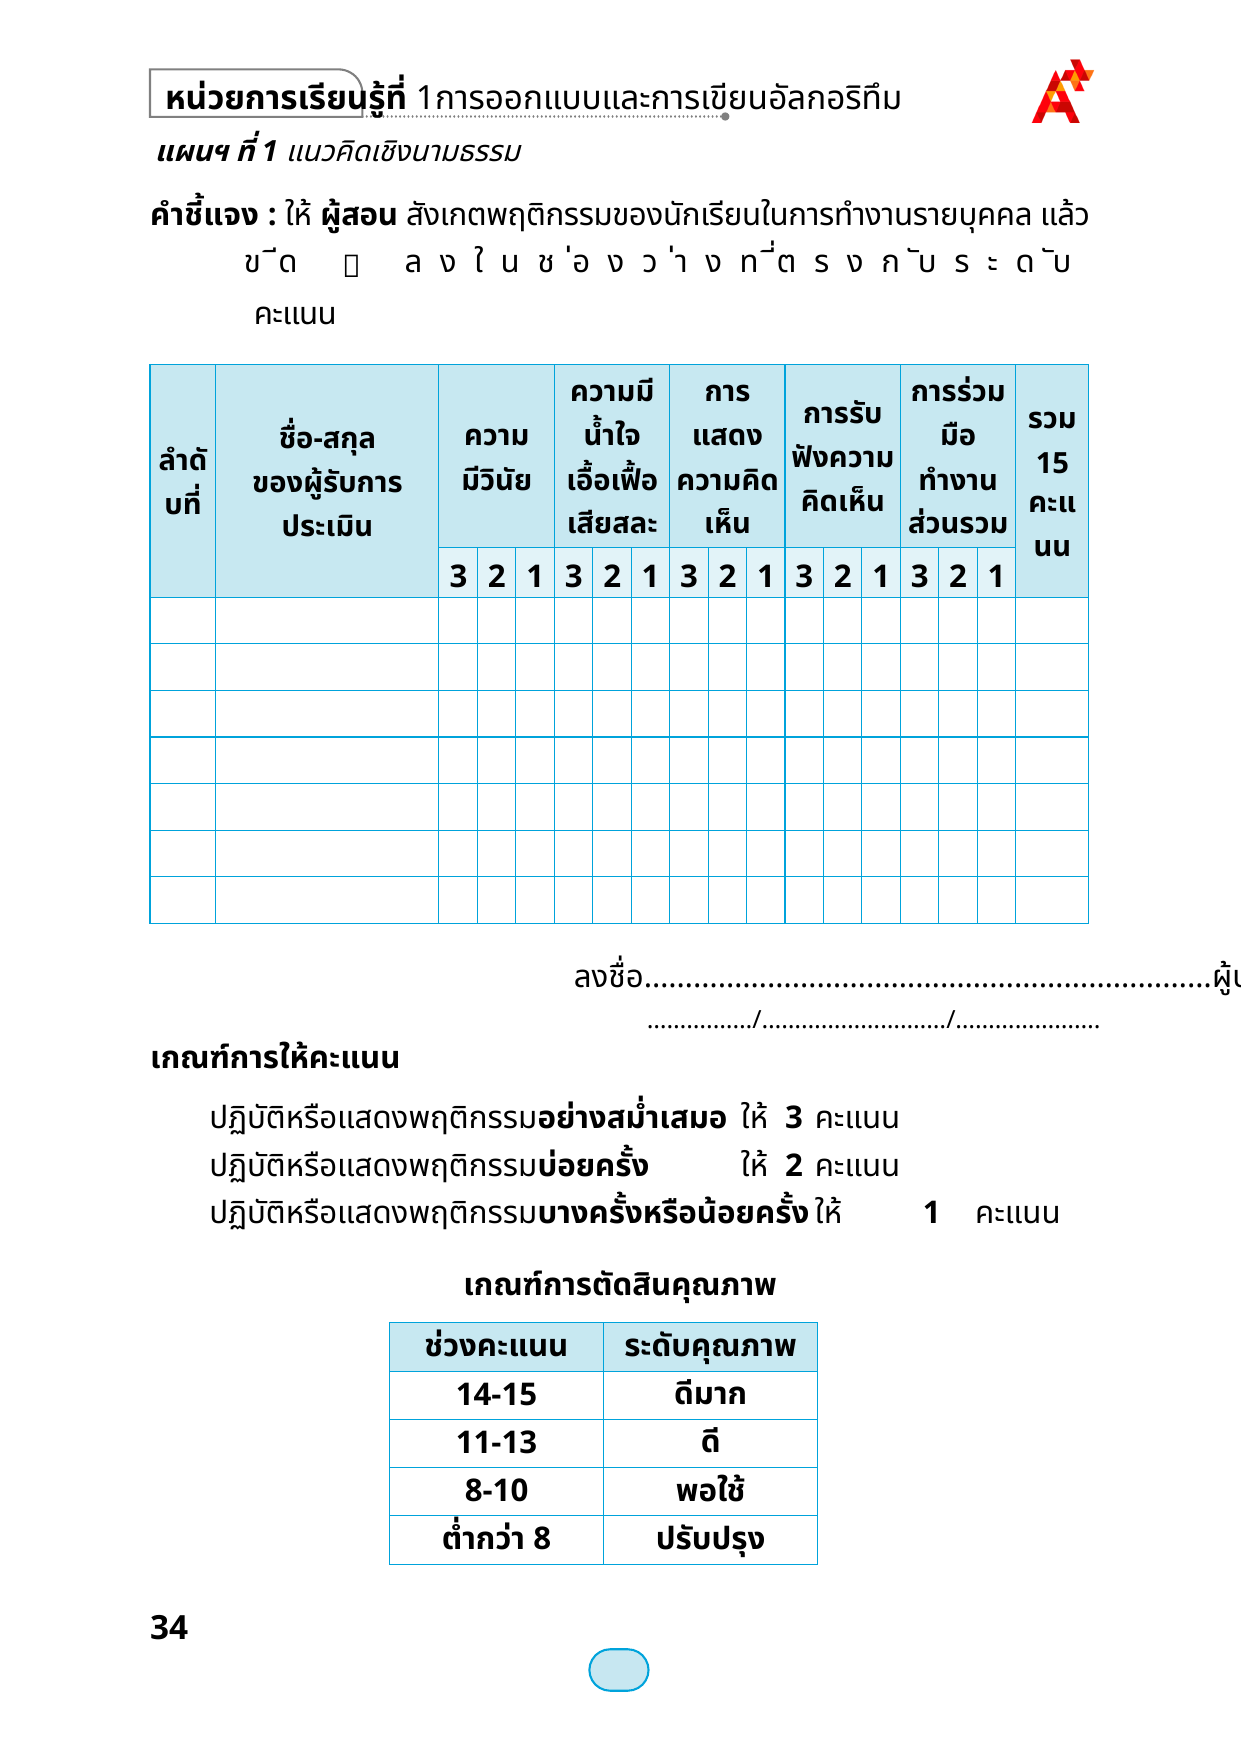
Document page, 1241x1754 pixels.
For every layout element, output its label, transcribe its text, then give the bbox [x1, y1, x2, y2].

table_cell [747, 691, 784, 736]
table_header ชื่อ-สกุล ของผู้รับการประเมิน [216, 365, 438, 597]
table_cell [216, 598, 438, 643]
table_cell 2 [709, 548, 746, 597]
table_cell [747, 644, 784, 690]
table_cell [901, 644, 938, 690]
table_cell [786, 644, 823, 690]
table_cell [670, 644, 708, 690]
table_cell [670, 831, 708, 876]
table_cell [593, 738, 631, 783]
table_cell [555, 784, 592, 829]
table_cell [1016, 738, 1088, 783]
table_cell [709, 738, 746, 783]
table_cell [670, 598, 708, 643]
table_cell 2 [824, 548, 861, 597]
table_cell [747, 598, 784, 643]
table_cell [439, 831, 477, 876]
table_cell [151, 738, 215, 783]
text ปฏิบัติหรือแสดงพฤติกรรมบางครั้งหรือน้อยครั้ง ให้ 1 คะแนน [150, 1190, 1090, 1238]
table_cell [216, 738, 438, 783]
table_cell 2 [593, 548, 631, 597]
table_cell [1016, 598, 1088, 643]
table_cell [516, 784, 554, 829]
table_cell [862, 644, 900, 690]
table_cell [786, 598, 823, 643]
table_cell [939, 691, 977, 736]
table_cell [593, 784, 631, 829]
table_cell 1 [862, 548, 900, 597]
table_cell [786, 784, 823, 829]
table_cell ต่ำกว่า 8 [390, 1516, 603, 1564]
table_cell [1016, 691, 1088, 736]
table_cell [632, 644, 669, 690]
table_cell [478, 644, 515, 690]
table_cell [516, 691, 554, 736]
table_cell [151, 831, 215, 876]
table_cell [593, 877, 631, 923]
table_cell [901, 738, 938, 783]
table_cell [670, 877, 708, 923]
text เกณฑ์การตัดสินคุณภาพ [150, 1263, 1090, 1310]
table_cell [747, 877, 784, 923]
table_cell [439, 691, 477, 736]
table_cell [593, 691, 631, 736]
table_header รวม 15 คะแนน [1016, 365, 1088, 597]
table_cell [862, 784, 900, 829]
picture [1024, 52, 1099, 126]
table_cell [516, 598, 554, 643]
table_cell [478, 738, 515, 783]
table_cell [516, 877, 554, 923]
table_cell 3 [670, 548, 708, 597]
table_cell [151, 644, 215, 690]
table_cell 14-15 [390, 1372, 603, 1419]
table_cell [439, 877, 477, 923]
table_cell [1016, 784, 1088, 829]
table_cell [593, 831, 631, 876]
table_header การรับฟังความคิดเห็น [786, 365, 900, 547]
table_cell [747, 738, 784, 783]
table_cell 3 [439, 548, 477, 597]
table_cell [151, 598, 215, 643]
table_header ความมีน้ำใจเอื้อเฟื้อเสียสละ [555, 365, 669, 547]
table_cell [901, 784, 938, 829]
table_cell [978, 598, 1015, 643]
table_cell พอใช้ [604, 1468, 817, 1515]
table_header การร่วมมือทำงานส่วนรวม [901, 365, 1015, 547]
table_cell [516, 644, 554, 690]
table_cell [555, 644, 592, 690]
table_cell [978, 877, 1015, 923]
table_cell [555, 831, 592, 876]
table_cell [478, 691, 515, 736]
table_cell [555, 691, 592, 736]
table_cell 1 [632, 548, 669, 597]
table_cell [862, 877, 900, 923]
table_cell [216, 831, 438, 876]
table_cell [939, 784, 977, 829]
table_cell [978, 691, 1015, 736]
table_cell [216, 784, 438, 829]
table_cell [901, 598, 938, 643]
table_cell 2 [478, 548, 515, 597]
table_cell [824, 831, 861, 876]
table_cell [824, 691, 861, 736]
table_cell [1016, 877, 1088, 923]
table_cell [747, 784, 784, 829]
table_cell [862, 691, 900, 736]
table_cell [786, 691, 823, 736]
table_cell [1016, 644, 1088, 690]
table_cell [478, 784, 515, 829]
table_cell 8-10 [390, 1468, 603, 1515]
table_cell ดี [604, 1420, 817, 1467]
table_cell [516, 738, 554, 783]
table_cell [939, 831, 977, 876]
table_cell [151, 877, 215, 923]
text ปฏิบัติหรือแสดงพฤติกรรมบ่อยครั้ง ให้ 2 คะแนน [150, 1143, 1090, 1190]
table_header การแสดงความคิดเห็น [670, 365, 784, 547]
table_cell [439, 598, 477, 643]
table_cell [786, 877, 823, 923]
table_cell [786, 738, 823, 783]
table_header ระดับคุณภาพ [604, 1323, 817, 1371]
table_cell [709, 877, 746, 923]
table_cell [824, 784, 861, 829]
text ……….……/………………….……/…………………. [150, 1001, 1090, 1035]
table_cell [709, 691, 746, 736]
table_cell [555, 738, 592, 783]
table_cell [439, 784, 477, 829]
table_cell 3 [786, 548, 823, 597]
table_cell [670, 784, 708, 829]
table_cell [824, 738, 861, 783]
table_cell [555, 877, 592, 923]
table_cell [439, 738, 477, 783]
table_header ลำดับที่ [151, 365, 215, 597]
table_cell [862, 831, 900, 876]
table_cell [939, 598, 977, 643]
table_cell 2 [939, 548, 977, 597]
table_cell [709, 831, 746, 876]
table_cell [824, 877, 861, 923]
table_cell 3 [555, 548, 592, 597]
table_cell [670, 738, 708, 783]
table_cell [555, 598, 592, 643]
table_cell 11-13 [390, 1420, 603, 1467]
table_cell [478, 831, 515, 876]
table_cell [478, 598, 515, 643]
table_cell [901, 831, 938, 876]
table_cell [151, 784, 215, 829]
table_cell [632, 831, 669, 876]
table_cell [939, 644, 977, 690]
table_header ช่วงคะแนน [390, 1323, 603, 1371]
table_cell ปรับปรุง [604, 1516, 817, 1564]
table_cell [824, 598, 861, 643]
table_cell 1 [978, 548, 1015, 597]
text ลงชื่อ……………………………………………………………ผู้ประเมิน [150, 954, 1090, 1001]
table_cell [593, 598, 631, 643]
text คำชี้แจง : ให้ ผู้สอน สังเกตพฤติกรรมของนักเรียนในการทำงานรายบุคคล แล้วขีด ลงในช่องว่างที่ตรงกับระดับ คะแนน [150, 192, 1090, 339]
table_cell 1 [747, 548, 784, 597]
table_cell [939, 738, 977, 783]
table_header ความ มีวินัย [439, 365, 554, 547]
text เกณฑ์การให้คะแนน [150, 1035, 1090, 1083]
table_cell [824, 644, 861, 690]
table_cell [216, 877, 438, 923]
table_cell [216, 644, 438, 690]
table_cell ดีมาก [604, 1372, 817, 1419]
table_cell [939, 877, 977, 923]
table_cell [439, 644, 477, 690]
table_cell [978, 784, 1015, 829]
table_cell [786, 831, 823, 876]
table_cell [862, 598, 900, 643]
table_cell [478, 877, 515, 923]
table_cell 3 [901, 548, 938, 597]
table_cell [709, 644, 746, 690]
table_cell [978, 644, 1015, 690]
table_cell [709, 784, 746, 829]
table_cell [901, 691, 938, 736]
table_cell [670, 691, 708, 736]
table_cell [593, 644, 631, 690]
table_cell [516, 831, 554, 876]
table_cell [151, 691, 215, 736]
table_cell [632, 738, 669, 783]
text ปฏิบัติหรือแสดงพฤติกรรมอย่างสม่ำเสมอ ให้ 3 คะแนน [150, 1095, 1090, 1143]
table_cell [1016, 831, 1088, 876]
table_cell [901, 877, 938, 923]
table_cell 1 [516, 548, 554, 597]
table_cell [632, 598, 669, 643]
table_cell [632, 877, 669, 923]
table_cell [978, 738, 1015, 783]
table_cell [709, 598, 746, 643]
table_cell [978, 831, 1015, 876]
table_cell [632, 691, 669, 736]
table_cell [216, 691, 438, 736]
table_cell [747, 831, 784, 876]
table_cell [862, 738, 900, 783]
table_cell [632, 784, 669, 829]
